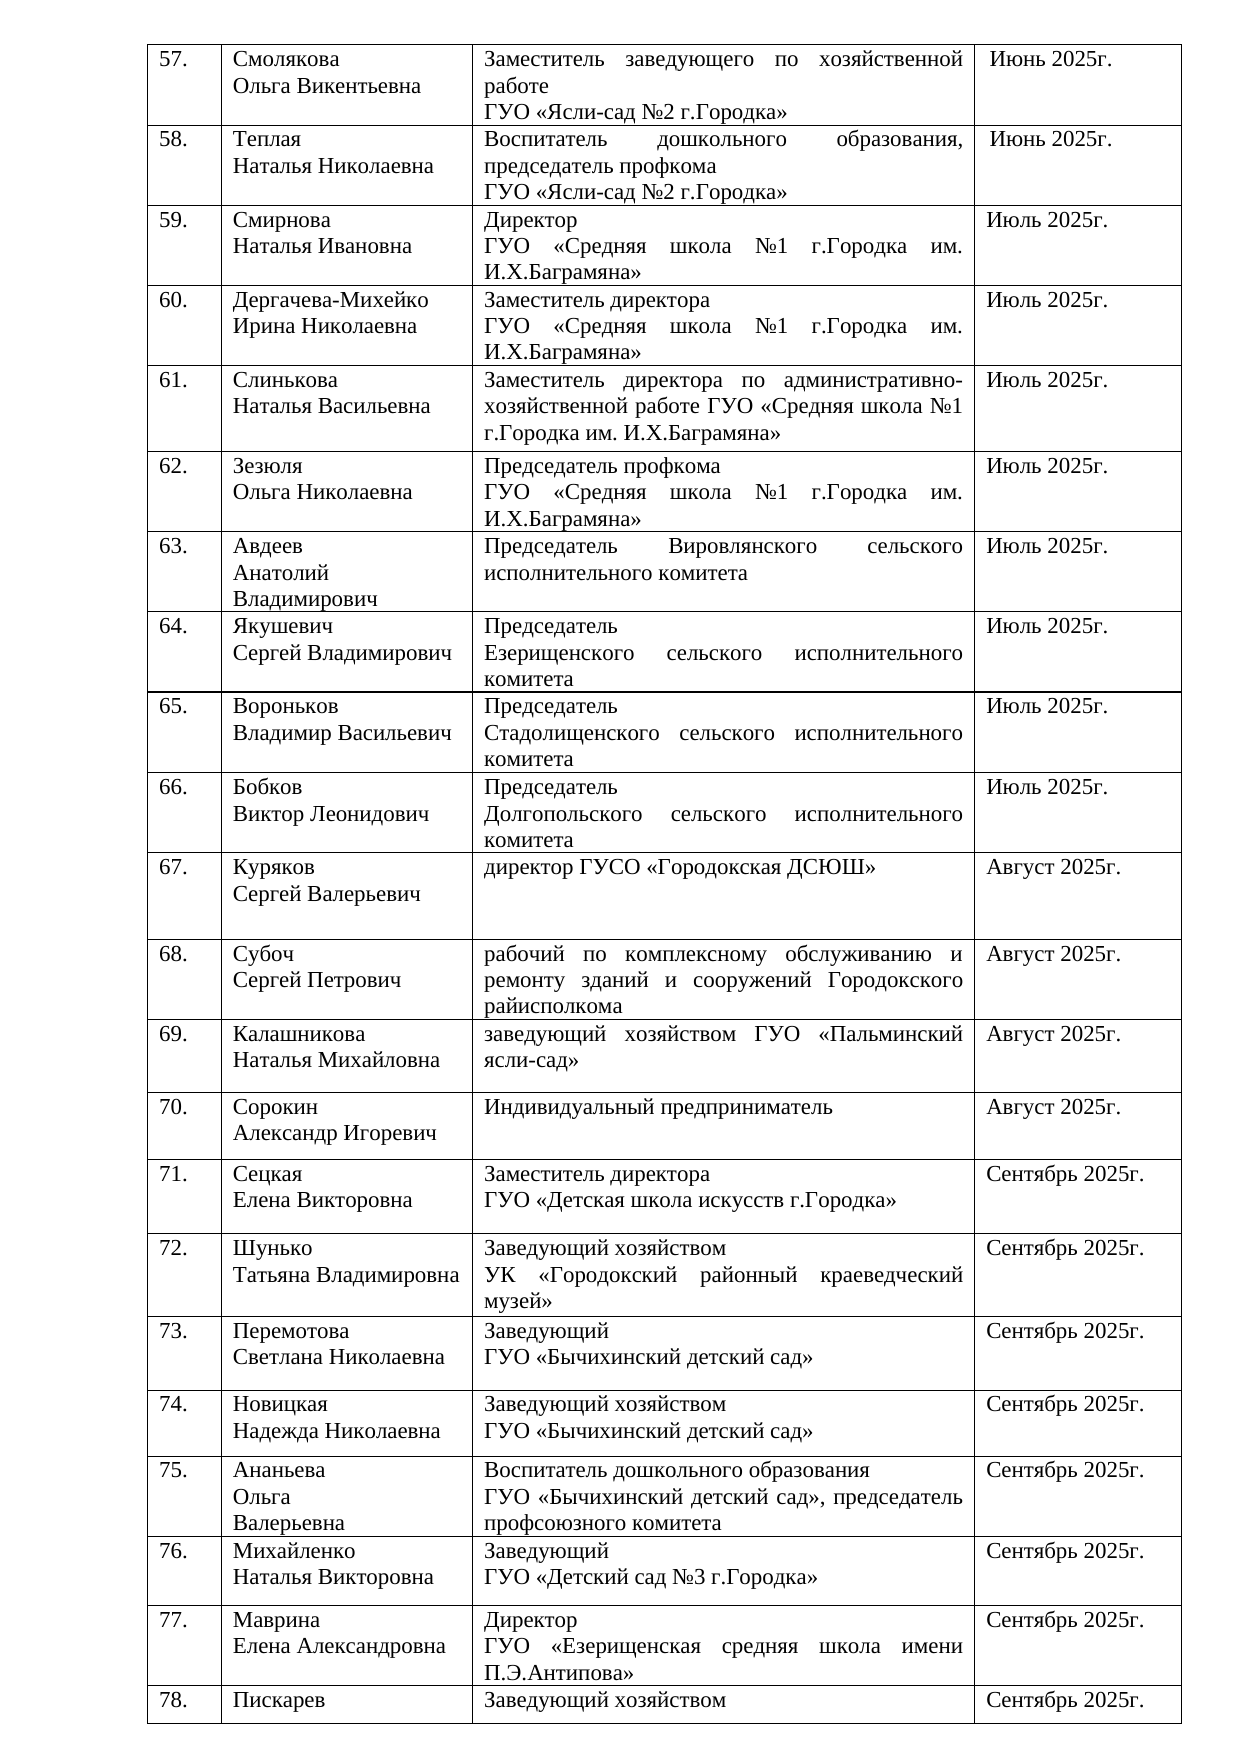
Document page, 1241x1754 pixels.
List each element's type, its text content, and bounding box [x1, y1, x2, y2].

table_cell Авдеев Анатолий Владимирович [222, 532, 472, 611]
table_cell Июль 2025г. [975, 366, 1181, 451]
table_cell Заместитель директора ГУО «Детская школа искусств г.Городка» [473, 1160, 974, 1233]
table_cell Заведующий хозяйством ГУО «Бычихинский детский сад» [473, 1391, 974, 1456]
table_cell 71. [148, 1160, 221, 1233]
table_cell Председатель Долгопольского сельского исполнительного комитета [473, 773, 974, 852]
table_cell 60. [148, 286, 221, 365]
table_cell Слинькова Наталья Васильевна [222, 366, 472, 451]
table_cell Июль 2025г. [975, 452, 1181, 531]
table_cell Август 2025г. [975, 853, 1181, 938]
table_cell Заведующий ГУО «Детский сад №3 г.Городка» [473, 1537, 974, 1605]
table_cell Июнь 2025г. [975, 45, 1181, 124]
table_cell Август 2025г. [975, 1020, 1181, 1092]
table_cell Директор ГУО «Средняя школа №1 г.Городка им. И.Х.Баграмяна» [473, 206, 974, 285]
table_cell Дергачева-Михейко Ирина Николаевна [222, 286, 472, 365]
table_cell 69. [148, 1020, 221, 1092]
table_cell 57. [148, 45, 221, 124]
table_cell 65. [148, 693, 221, 772]
table_cell Индивидуальный предприниматель [473, 1093, 974, 1159]
table_cell Воспитатель дошкольного образования ГУО «Бычихинский детский сад», председатель профсоюзного комитета [473, 1457, 974, 1536]
table_cell Смирнова Наталья Ивановна [222, 206, 472, 285]
table_cell 72. [148, 1234, 221, 1316]
table_cell Сорокин Александр Игоревич [222, 1093, 472, 1159]
table_cell Перемотова Светлана Николаевна [222, 1317, 472, 1389]
table_cell Воспитатель дошкольного образования, председатель профкома ГУО «Ясли-сад №2 г.Городка» [473, 126, 974, 204]
table_cell Председатель профкома ГУО «Средняя школа №1 г.Городка им. И.Х.Баграмяна» [473, 452, 974, 531]
table_cell 75. [148, 1457, 221, 1536]
table_cell Калашникова Наталья Михайловна [222, 1020, 472, 1092]
table_cell Август 2025г. [975, 1093, 1181, 1159]
table_cell Председатель Стадолищенского сельского исполнительного комитета [473, 693, 974, 772]
table_cell 74. [148, 1391, 221, 1456]
table_cell 70. [148, 1093, 221, 1159]
table_cell Сентябрь 2025г. [975, 1537, 1181, 1605]
table_cell 76. [148, 1537, 221, 1605]
table_cell Июль 2025г. [975, 532, 1181, 611]
table_cell 78. [148, 1686, 221, 1723]
table_cell 68. [148, 940, 221, 1019]
table_cell директор ГУСО «Городокская ДСЮШ» [473, 853, 974, 938]
table_cell 64. [148, 612, 221, 691]
table_cell Смолякова Ольга Викентьевна [222, 45, 472, 124]
table_cell Маврина Елена Александровна [222, 1606, 472, 1685]
table_cell Заместитель заведующего по хозяйственной работе ГУО «Ясли-сад №2 г.Городка» [473, 45, 974, 124]
table_cell Сентябрь 2025г. [975, 1317, 1181, 1389]
table_cell Июль 2025г. [975, 286, 1181, 365]
table_cell 67. [148, 853, 221, 938]
table_cell Теплая Наталья Николаевна [222, 126, 472, 204]
table_cell Заведующий ГУО «Бычихинский детский сад» [473, 1317, 974, 1389]
table_cell 63. [148, 532, 221, 611]
table_cell Бобков Виктор Леонидович [222, 773, 472, 852]
table_cell 58. [148, 126, 221, 204]
table_cell Заместитель директора ГУО «Средняя школа №1 г.Городка им. И.Х.Баграмяна» [473, 286, 974, 365]
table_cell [222, 1686, 472, 1723]
table_cell 66. [148, 773, 221, 852]
table_cell Сентябрь 2025г. [975, 1686, 1181, 1723]
table_cell Вороньков Владимир Васильевич [222, 693, 472, 772]
table_cell Директор ГУО «Езерищенская средняя школа имени П.Э.Антипова» [473, 1606, 974, 1685]
table_cell 77. [148, 1606, 221, 1685]
table_cell рабочий по комплексному обслуживанию и ремонту зданий и сооружений Городокского райисполкома [473, 940, 974, 1019]
table_cell 73. [148, 1317, 221, 1389]
table_cell Ананьева Ольга Валерьевна [222, 1457, 472, 1536]
table_cell Сентябрь 2025г. [975, 1391, 1181, 1456]
table_cell Якушевич Сергей Владимирович [222, 612, 472, 691]
table_cell Август 2025г. [975, 940, 1181, 1019]
table_cell Июль 2025г. [975, 612, 1181, 691]
table_cell Председатель Вировлянского сельского исполнительного комитета [473, 532, 974, 611]
table_cell Куряков Сергей Валерьевич [222, 853, 472, 938]
table_cell Сентябрь 2025г. [975, 1606, 1181, 1685]
table_cell Сентябрь 2025г. [975, 1234, 1181, 1316]
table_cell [473, 1686, 974, 1723]
table_cell Заведующий хозяйством УК «Городокский районный краеведческий музей» [473, 1234, 974, 1316]
table_cell Зезюля Ольга Николаевна [222, 452, 472, 531]
table_cell Июль 2025г. [975, 206, 1181, 285]
table_cell 62. [148, 452, 221, 531]
table_cell Сентябрь 2025г. [975, 1160, 1181, 1233]
table_cell Председатель Езерищенского сельского исполнительного комитета [473, 612, 974, 691]
table_cell Заместитель директора по административно-хозяйственной работе ГУО «Средняя школа №1 г.Городка им. И.Х.Баграмяна» [473, 366, 974, 451]
table_cell заведующий хозяйством ГУО «Пальминский ясли-сад» [473, 1020, 974, 1092]
table_cell Июль 2025г. [975, 693, 1181, 772]
table_cell 61. [148, 366, 221, 451]
table_cell Июнь 2025г. [975, 126, 1181, 204]
table_cell Шунько Татьяна Владимировна [222, 1234, 472, 1316]
table_cell 59. [148, 206, 221, 285]
table_cell Субоч Сергей Петрович [222, 940, 472, 1019]
table_cell Новицкая Надежда Николаевна [222, 1391, 472, 1456]
table_cell Июль 2025г. [975, 773, 1181, 852]
table_cell Сецкая Елена Викторовна [222, 1160, 472, 1233]
table_cell Михайленко Наталья Викторовна [222, 1537, 472, 1605]
table_cell Сентябрь 2025г. [975, 1457, 1181, 1536]
